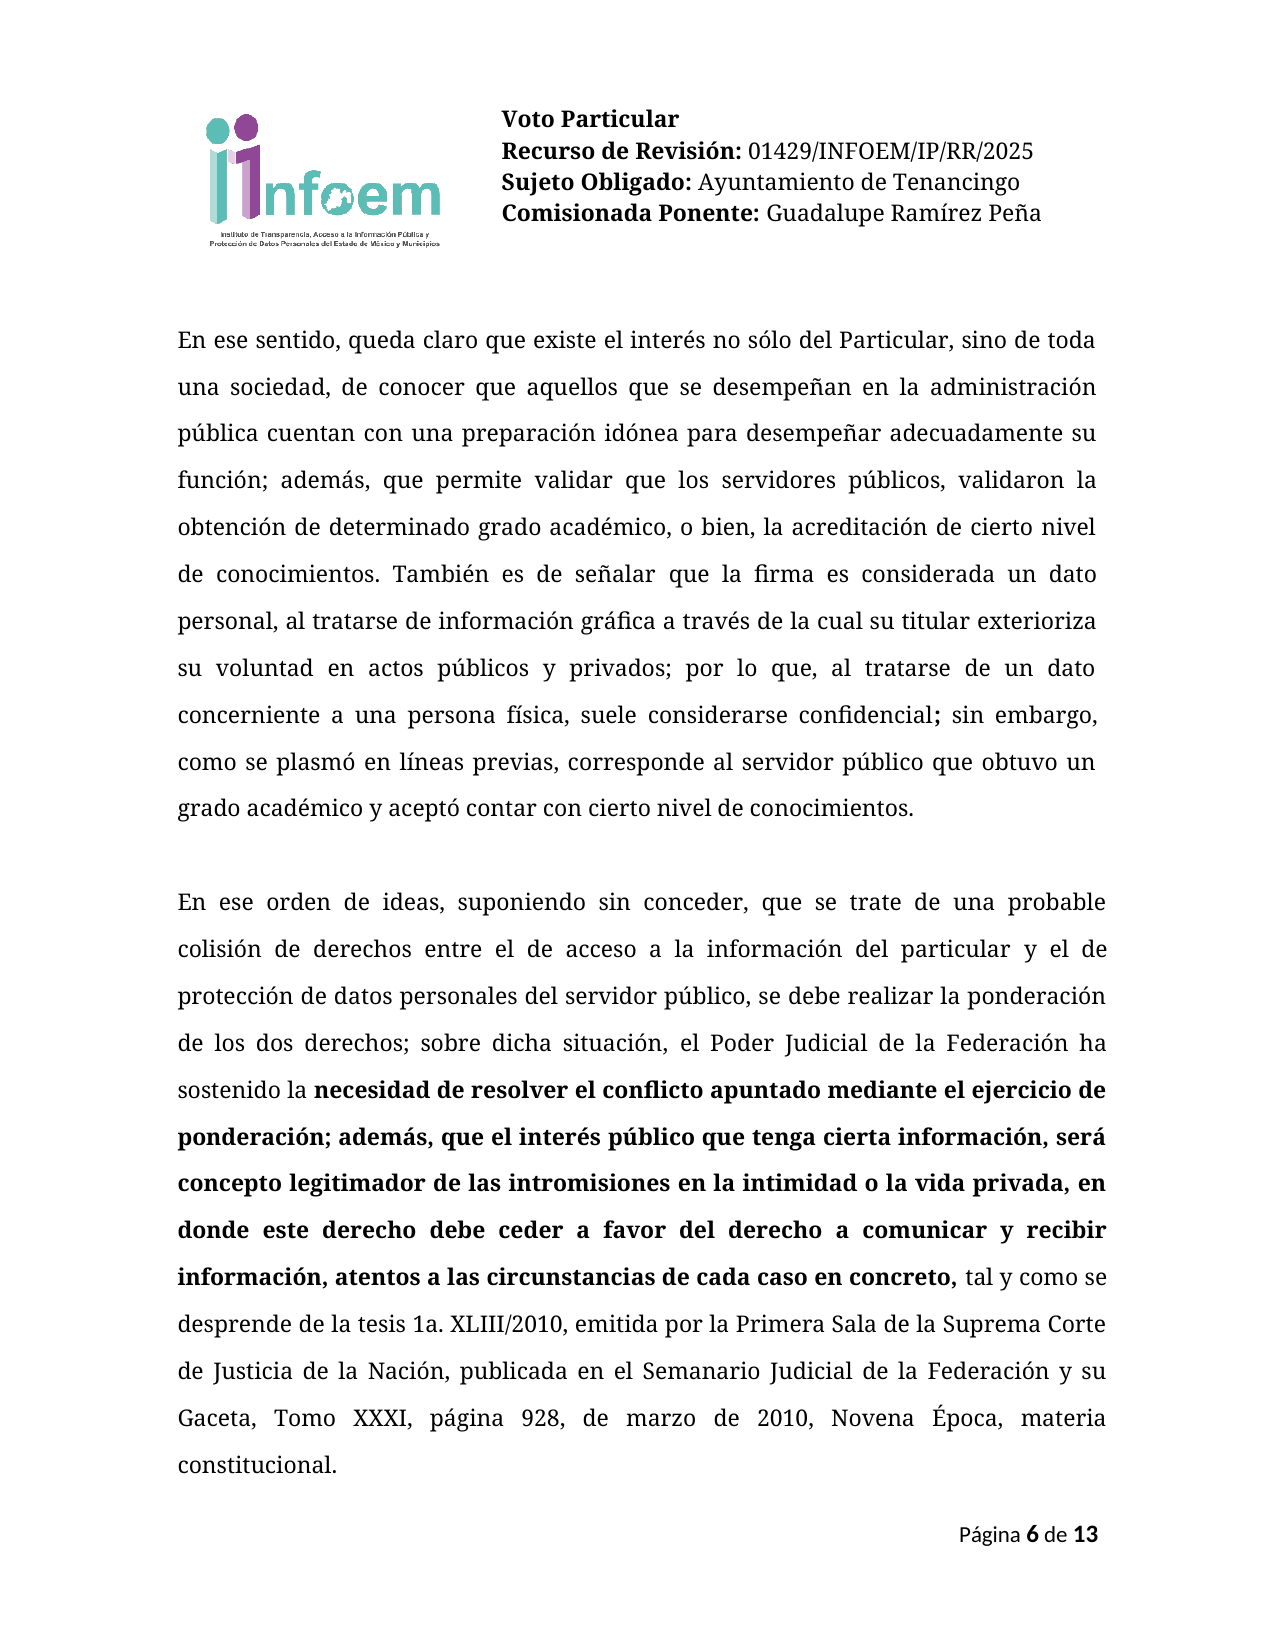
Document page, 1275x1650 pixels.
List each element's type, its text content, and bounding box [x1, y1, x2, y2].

text En ese sentido, queda claro que existe el interés no sólo del Particular, sino de toda una sociedad, de conocer que aquellos que se desempeñan en la administración pública cuentan con una preparación idónea para desempeñar adecuadamente su función; además, que permite validar que los servidores públicos, validaron la obtención de determinado grado académico, o bien, la acreditación de cierto nivel de conocimientos. También es de señalar que la firma es considerada un dato personal, al tratarse de información gráfica a través de la cual su titular exterioriza su voluntad en actos públicos y privados; por lo que, al tratarse de un dato concerniente a una persona física, suele considerarse confidencial; sin embargo, como se plasmó en líneas previas, corresponde al servidor público que obtuvo un grado académico y aceptó contar con cierto nivel de conocimientos. [177, 324, 1098, 824]
picture [162, 88, 470, 274]
text En ese orden de ideas, suponiendo sin conceder, que se trate de una probable colisión de derechos entre el de acceso a la información del particular y el de protección de datos personales del servidor público, se debe realizar la ponderación de los dos derechos; sobre dicha situación, el Poder Judicial de la Federación ha sostenido la necesidad de resolver el conflicto apuntado mediante el ejercicio de ponderación; además, que el interés público que tenga cierta información, será concepto legitimador de las intromisiones en la intimidad o la vida privada, en donde este derecho debe ceder a favor del derecho a comunicar y recibir información, atentos a las circunstancias de cada caso en concreto, tal y como se desprende de la tesis 1a. XLIII/2010, emitida por la Primera Sala de la Suprema Corte de Justicia de la Nación, publicada en el Semanario Judicial de la Federación y su Gaceta, Tomo XXXI, página 928, de marzo de 2010, Novena Época, materia constitucional. [177, 886, 1107, 1480]
